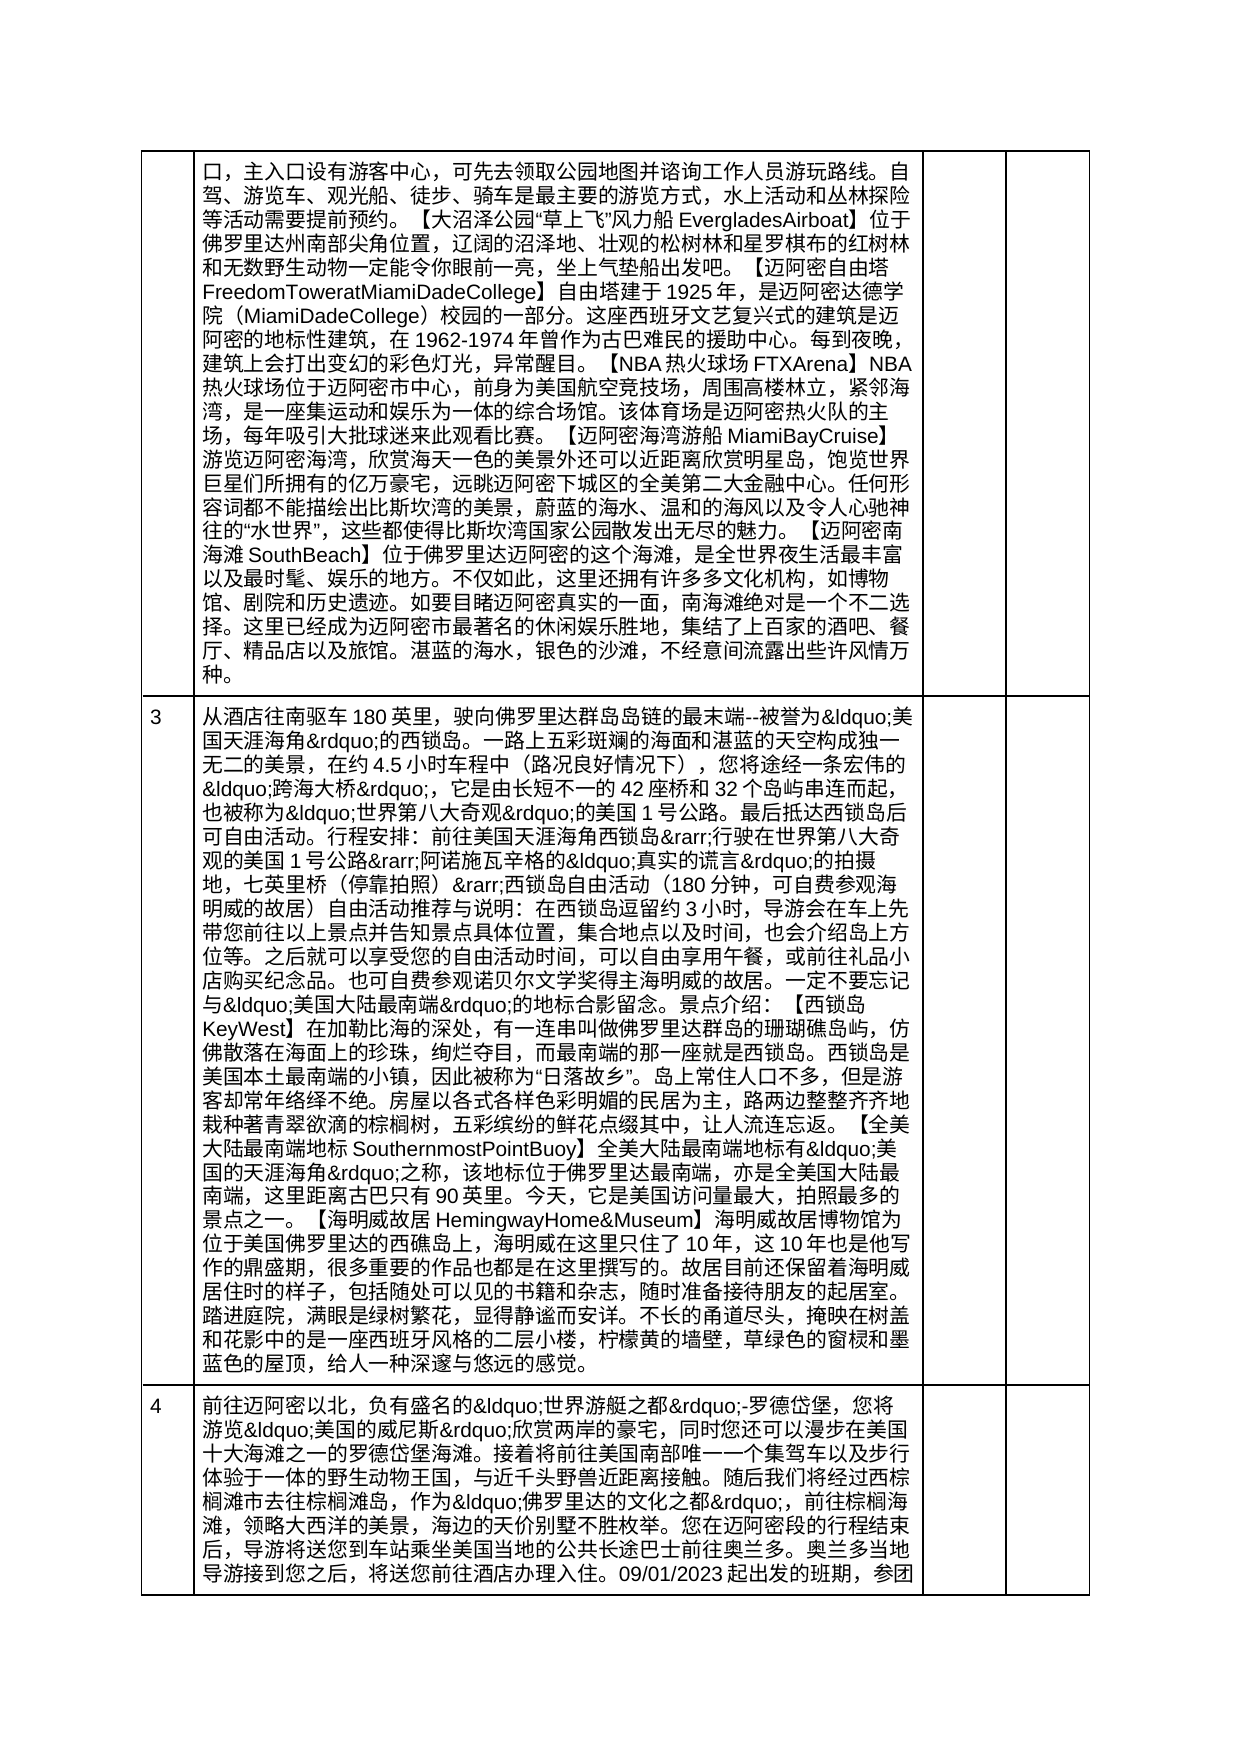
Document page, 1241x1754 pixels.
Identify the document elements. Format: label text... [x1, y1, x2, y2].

table_cell [1007, 1386, 1089, 1594]
table_cell [1007, 697, 1089, 1384]
table_cell [1007, 152, 1089, 695]
table_cell [924, 697, 1005, 1384]
table_cell 从酒店往南驱车180英里，驶向佛罗里达群岛岛链的最末端--被誉为&ldquo;美国天涯海角&rdquo;的西锁岛。一路上五彩斑斓的海面和湛蓝的天空构成独一无二的美景，在约4.5小时车程中（路况良好情况下），您将途经一条宏伟的&ldquo;跨海大桥&rdquo;，它是由长短不一的42座桥和32个岛屿串连而起，也被称为&ldquo;世界第八大奇观&rdquo;的美国1号公路。最后抵达西锁岛后可自由活动。行程安排：前往美国天涯海角西锁岛&rarr;行驶在世界第八大奇观的美国1号公路&rarr;阿诺施瓦辛格的&ldquo;真实的谎言&rdquo;的拍摄地，七英里桥（停靠拍照）&rarr;西锁岛自由活动（180分钟，可自费参观海明威的故居）自由活动推荐与说明：在西锁岛逗留约3小时，导游会在车上先带您前往以上景点并告知景点具体位置，集合地点以及时间，也会介绍岛上方位等。之后就可以享受您的自由活动时间，可以自由享用午餐，或前往礼品小店购买纪念品。也可自费参观诺贝尔文学奖得主海明威的故居。一定不要忘记与&ldquo;美国大陆最南端&rdquo;的地标合影留念。景点介绍：【西锁岛KeyWest】在加勒比海的深处，有一连串叫做佛罗里达群岛的珊瑚礁岛屿，仿佛散落在海面上的珍珠，绚烂夺目，而最南端的那一座就是西锁岛。西锁岛是美国本土最南端的小镇，因此被称为“日落故乡”。岛上常住人口不多，但是游客却常年络绎不绝。房屋以各式各样色彩明媚的民居为主，路两边整整齐齐地栽种著青翠欲滴的棕榈树，五彩缤纷的鲜花点缀其中，让人流连忘返。【全美大陆最南端地标SouthernmostPointBuoy】全美大陆最南端地标有&ldquo;美国的天涯海角&rdquo;之称，该地标位于佛罗里达最南端，亦是全美国大陆最南端，这里距离古巴只有90英里。今天，它是美国访问量最大，拍照最多的景点之一。【海明威故居HemingwayHome&Museum】海明威故居博物馆为位于美国佛罗里达的西礁岛上，海明威在这里只住了10年，这10年也是他写作的鼎盛期，很多重要的作品也都是在这里撰写的。故居目前还保留着海明威居住时的样子，包括随处可以见的书籍和杂志，随时准备接待朋友的起居室。踏进庭院，满眼是绿树繁花，显得静谧而安详。不长的甬道尽头，掩映在树盖和花影中的是一座西班牙风格的二层小楼，柠檬黄的墙壁，草绿色的窗棂和墨蓝色的屋顶，给人一种深邃与悠远的感觉。 [195, 697, 922, 1384]
table_cell 2 [142, 152, 193, 695]
table_cell [924, 152, 1005, 695]
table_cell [195, 152, 922, 695]
table_cell 4 [142, 1385, 193, 1594]
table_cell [195, 1386, 922, 1594]
table_cell 3 [142, 696, 193, 1384]
table_cell [924, 1386, 1005, 1594]
